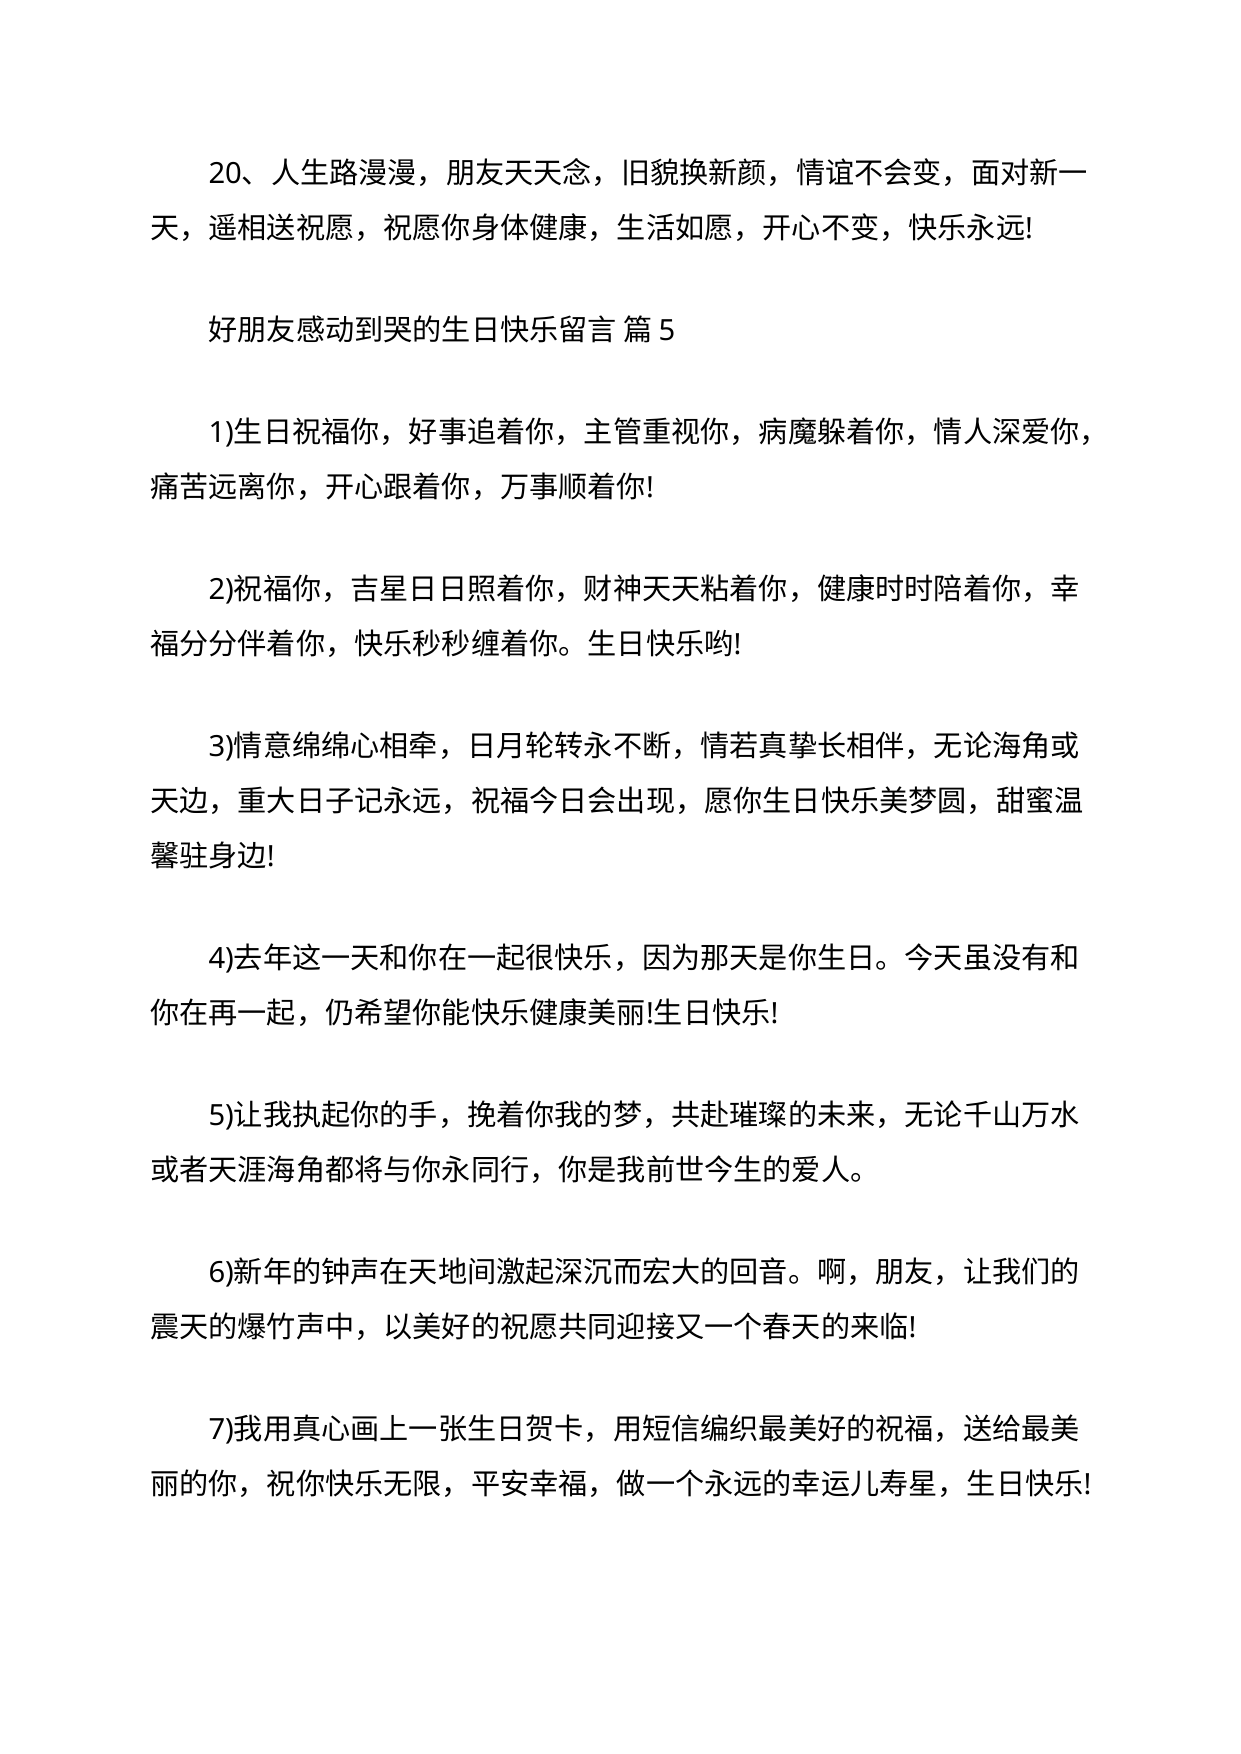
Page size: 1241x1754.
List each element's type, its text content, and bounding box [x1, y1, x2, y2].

text 1)生日祝福你，好事追着你，主管重视你，病魔躲着你，情人深爱你，痛苦远离你，开心跟着你，万事顺着你! [150, 409, 1090, 506]
text 20、人生路漫漫，朋友天天念，旧貌换新颜，情谊不会变，面对新一天，遥相送祝愿，祝愿你身体健康，生活如愿，开心不变，快乐永远! [150, 150, 1090, 247]
text 3)情意绵绵心相牵，日月轮转永不断，情若真挚长相伴，无论海角或天边，重大日子记永远，祝福今日会出现，愿你生日快乐美梦圆，甜蜜温馨驻身边! [150, 723, 1090, 875]
text 好朋友感动到哭的生日快乐留言 篇5 [150, 307, 1090, 349]
text 2)祝福你，吉星日日照着你，财神天天粘着你，健康时时陪着你，幸福分分伴着你，快乐秒秒缠着你。生日快乐哟! [150, 566, 1090, 663]
text 5)让我执起你的手，挽着你我的梦，共赴璀璨的未来，无论千山万水或者天涯海角都将与你永同行，你是我前世今生的爱人。 [150, 1092, 1090, 1189]
text 4)去年这一天和你在一起很快乐，因为那天是你生日。今天虽没有和你在再一起，仍希望你能快乐健康美丽!生日快乐! [150, 935, 1090, 1032]
text 6)新年的钟声在天地间激起深沉而宏大的回音。啊，朋友，让我们的震天的爆竹声中，以美好的祝愿共同迎接又一个春天的来临! [150, 1248, 1090, 1346]
text 7)我用真心画上一张生日贺卡，用短信编织最美好的祝福，送给最美丽的你，祝你快乐无限，平安幸福，做一个永远的幸运儿寿星，生日快乐! [150, 1406, 1090, 1503]
